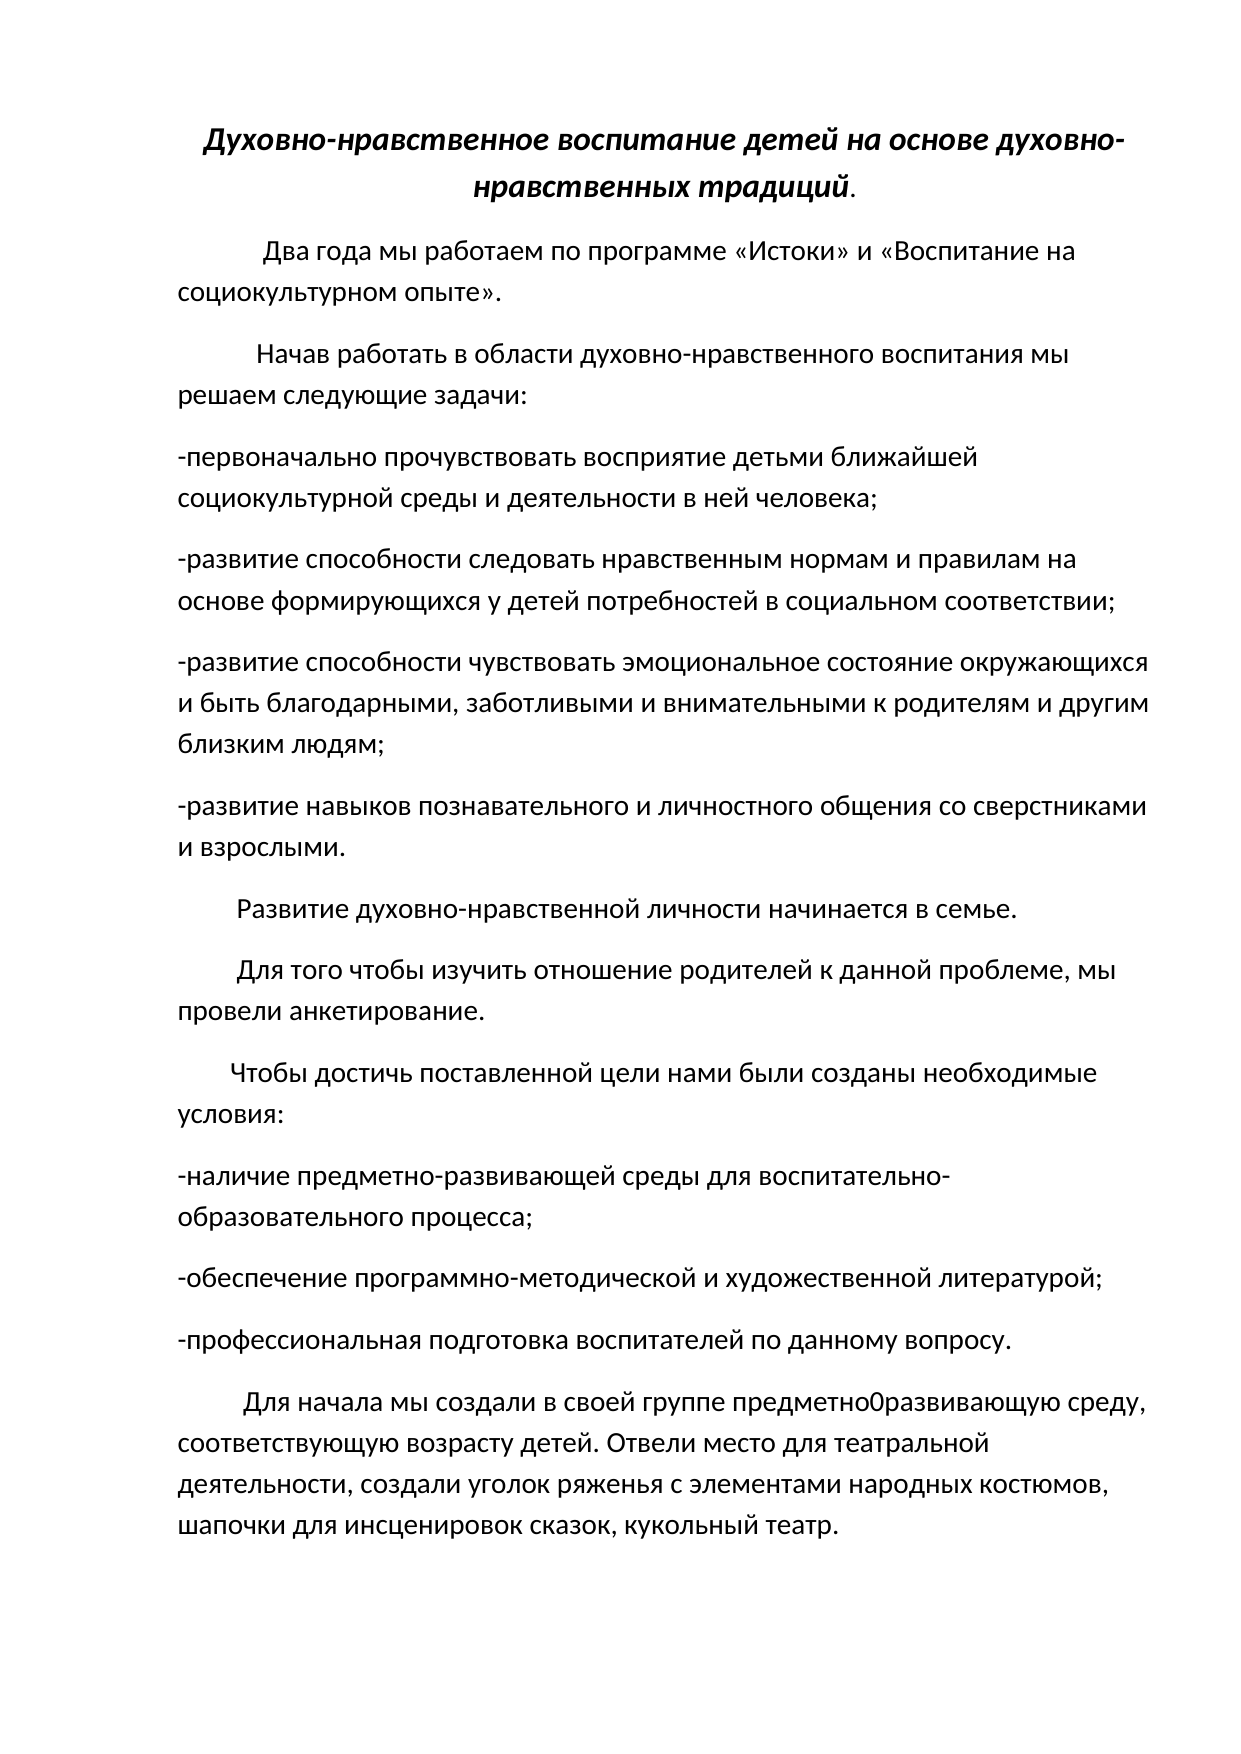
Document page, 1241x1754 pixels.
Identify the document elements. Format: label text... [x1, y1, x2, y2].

text -обеспечение программно-методической и художественной литературой; [177, 1259, 1152, 1295]
text -первоначально прочувствовать восприятие детьми ближайшей социокультурной среды и деятельности в ней человека; [177, 438, 1152, 514]
text Развитие духовно-нравственной личности начинается в семье. [177, 890, 1152, 925]
text -профессиональная подготовка воспитателей по данному вопросу. [177, 1321, 1152, 1357]
text -развитие способности чувствовать эмоциональное состояние окружающихся и быть благодарными, заботливыми и внимательными к родителям и другим близким людям; [177, 643, 1152, 761]
text Духовно-нравственное воспитание детей на основе духовно-нравственных традиций. [177, 118, 1152, 206]
text Для начала мы создали в своей группе предметно0развивающую среду, соответствующую возрасту детей. Отвели место для театральной деятельности, создали уголок ряженья с элементами народных костюмов, шапочки для инсценировок сказок, кукольный театр. [177, 1383, 1152, 1542]
text Для того чтобы изучить отношение родителей к данной проблеме, мы провели анкетирование. [177, 951, 1152, 1028]
text -развитие навыков познавательного и личностного общения со сверстниками и взрослыми. [177, 787, 1152, 863]
text Два года мы работаем по программе «Истоки» и «Воспитание на социокультурном опыте». [177, 232, 1152, 309]
text -развитие способности следовать нравственным нормам и правилам на основе формирующихся у детей потребностей в социальном соответствии; [177, 541, 1152, 617]
text -наличие предметно-развивающей среды для воспитательно-образовательного процесса; [177, 1157, 1152, 1233]
text Начав работать в области духовно-нравственного воспитания мы решаем следующие задачи: [177, 335, 1152, 412]
text Чтобы достичь поставленной цели нами были созданы необходимые условия: [177, 1054, 1152, 1131]
